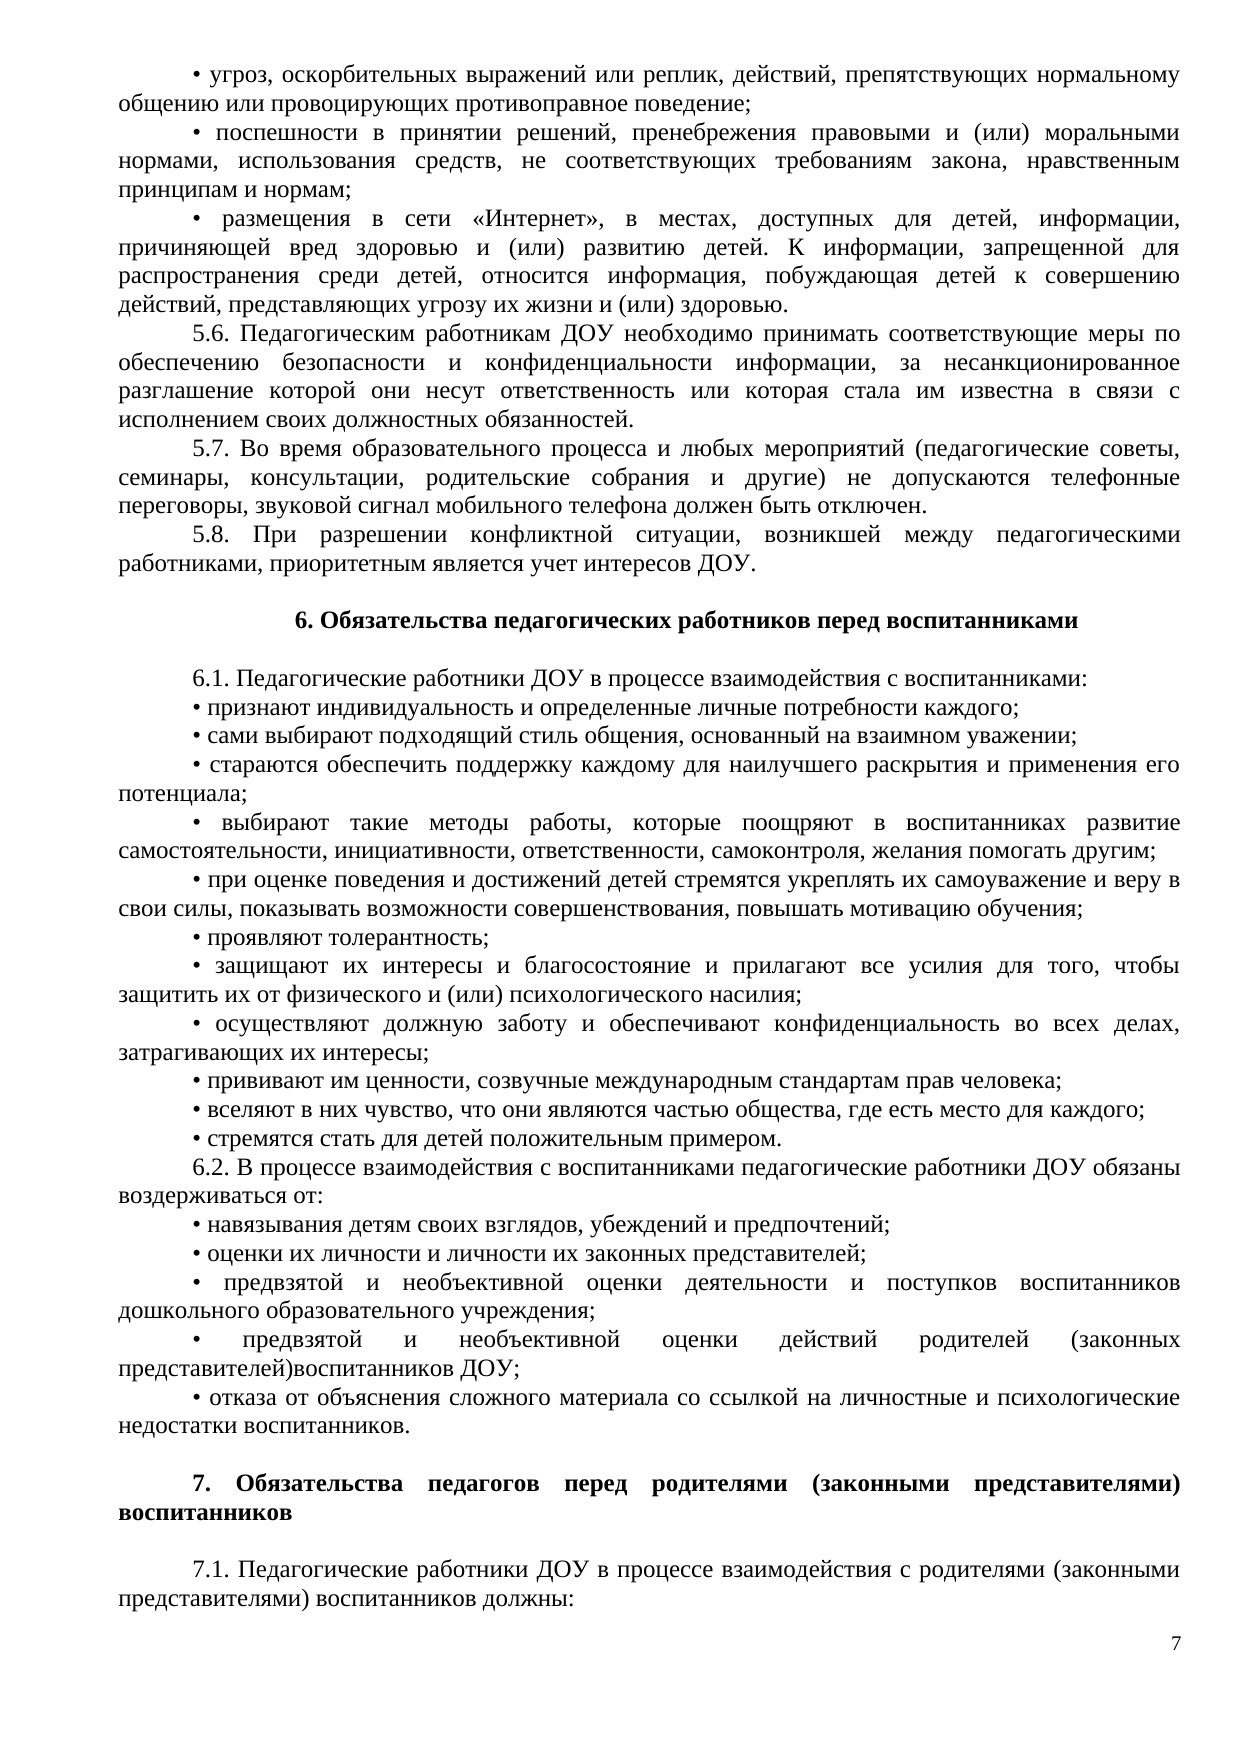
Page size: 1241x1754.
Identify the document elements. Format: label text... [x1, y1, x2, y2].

text 5.8. При разрешении конфликтной ситуации, возникшей между педагогическими работниками, приоритетным является учет интересов ДОУ. [118, 519, 1181, 577]
text • выбирают такие методы работы, которые поощряют в воспитанниках развитие самостоятельности, инициативности, ответственности, самоконтроля, желания помогать другим; [118, 807, 1181, 864]
text • осуществляют должную заботу и обеспечивают конфиденциальность во всех делах, затрагивающих их интересы; [118, 1008, 1181, 1065]
text • угроз, оскорбительных выражений или реплик, действий, препятствующих нормальному общению или провоцирующих противоправное поведение; [118, 59, 1181, 117]
text 7.1. Педагогические работники ДОУ в процессе взаимодействия с родителями (законными представителями) воспитанников должны: [118, 1554, 1181, 1612]
text • вселяют в них чувство, что они являются частью общества, где есть место для каждого; [118, 1094, 1181, 1123]
text • при оценке поведения и достижений детей стремятся укреплять их самоуважение и веру в свои силы, показывать возможности совершенствования, повышать мотивацию обучения; [118, 864, 1181, 922]
text • навязывания детям своих взглядов, убеждений и предпочтений; [118, 1209, 1181, 1238]
text 5.6. Педагогическим работникам ДОУ необходимо принимать соответствующие меры по обеспечению безопасности и конфиденциальности информации, за несанкционированное разглашение которой они несут ответственность или которая стала им известна в связи с исполнением своих должностных обязанностей. [118, 318, 1181, 433]
text • признают индивидуальность и определенные личные потребности каждого; [118, 692, 1181, 720]
text 6. Обязательства педагогических работников перед воспитанниками [118, 605, 1181, 634]
text • проявляют толерантность; [118, 922, 1181, 950]
text • оценки их личности и личности их законных представителей; [118, 1238, 1181, 1267]
text 6.2. В процессе взаимодействия с воспитанниками педагогические работники ДОУ обязаны воздерживаться от: [118, 1152, 1181, 1209]
text 7. Обязательства педагогов перед родителями (законными представителями) воспитанников [118, 1468, 1181, 1525]
text • защищают их интересы и благосостояние и прилагают все усилия для того, чтобы защитить их от физического и (или) психологического насилия; [118, 950, 1181, 1008]
text • размещения в сети «Интернет», в местах, доступных для детей, информации, причиняющей вред здоровью и (или) развитию детей. К информации, запрещенной для распространения среди детей, относится информация, побуждающая детей к совершению действий, представляющих угрозу их жизни и (или) здоровью. [118, 203, 1181, 318]
text • предвзятой и необъективной оценки действий родителей (законных представителей)воспитанников ДОУ; [118, 1324, 1181, 1382]
text • поспешности в принятии решений, пренебрежения правовыми и (или) моральными нормами, использования средств, не соответствующих требованиям закона, нравственным принципам и нормам; [118, 117, 1181, 203]
text • стараются обеспечить поддержку каждому для наилучшего раскрытия и применения его потенциала; [118, 749, 1181, 807]
text • отказа от объяснения сложного материала со ссылкой на личностные и психологические недостатки воспитанников. [118, 1382, 1181, 1439]
text • сами выбирают подходящий стиль общения, основанный на взаимном уважении; [118, 720, 1181, 749]
text 5.7. Во время образовательного процесса и любых мероприятий (педагогические советы, семинары, консультации, родительские собрания и другие) не допускаются телефонные переговоры, звуковой сигнал мобильного телефона должен быть отключен. [118, 433, 1181, 519]
text • стремятся стать для детей положительным примером. [118, 1123, 1181, 1152]
text • прививают им ценности, созвучные международным стандартам прав человека; [118, 1065, 1181, 1094]
text • предвзятой и необъективной оценки деятельности и поступков воспитанников дошкольного образовательного учреждения; [118, 1267, 1181, 1324]
text 6.1. Педагогические работники ДОУ в процессе взаимодействия с воспитанниками: [118, 663, 1181, 692]
